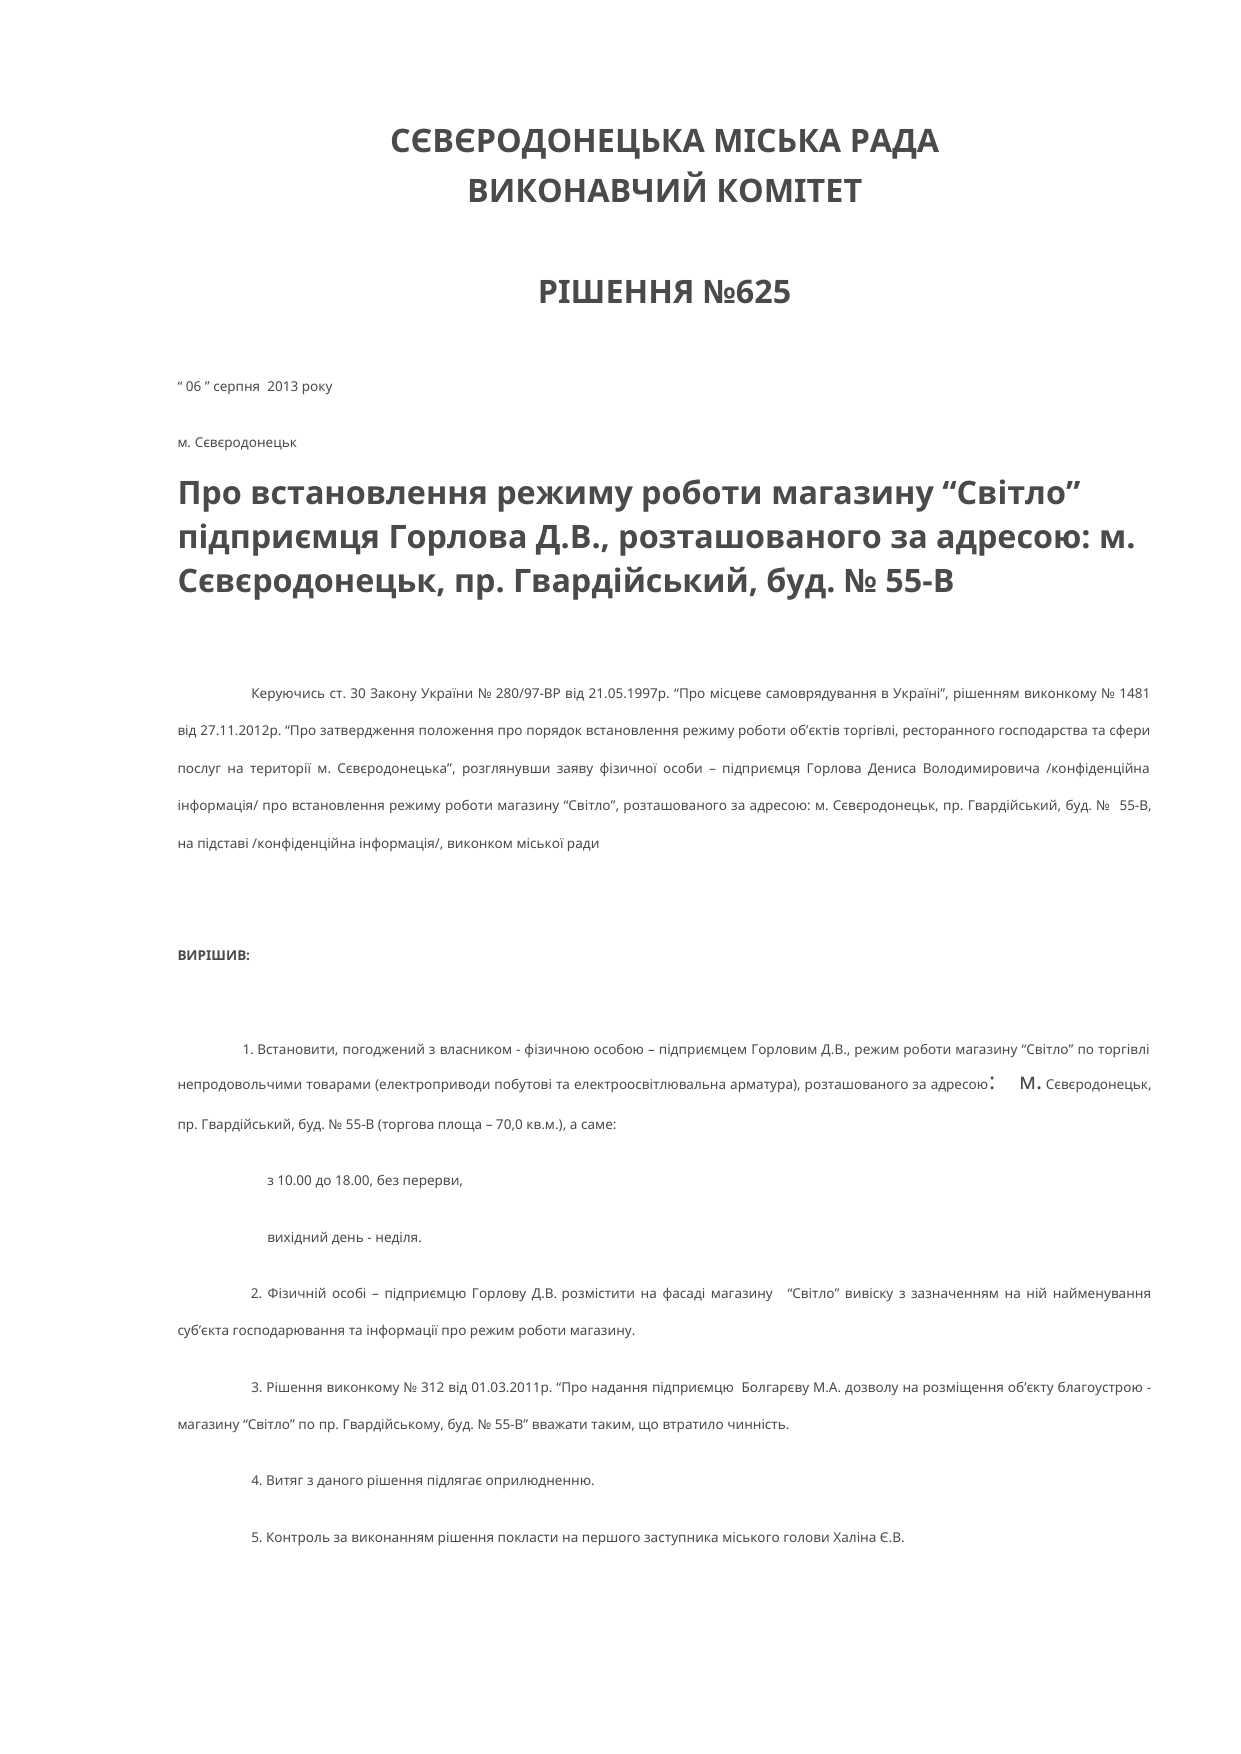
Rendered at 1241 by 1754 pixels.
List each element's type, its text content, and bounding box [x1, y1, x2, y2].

text 2. Фізичній особі – підприємцю Горлову Д.В. розмістити на фасаді магазину “Світло” вивіску з зазначенням на ній найменування суб’єкта господарювання та інформації про режим роботи магазину. [177, 1265, 1152, 1340]
text РІШЕННЯ №625 [177, 269, 1152, 313]
text вихідний день - неділя. [177, 1208, 1152, 1246]
text ВИКОНАВЧИЙ КОМІТЕТ [177, 168, 1152, 212]
text м. Сєвєродонецьк [177, 414, 1152, 452]
text СЄВЄРОДОНЕЦЬКА МІСЬКА РАДА [177, 118, 1152, 162]
text 3. Рішення виконкому № 312 від 01.03.2011р. “Про надання підприємцю Болгарєву М.А. дозволу на розміщення об’єкту благоустрою - магазину “Світло” по пр. Гвардійському, буд. № 55-В” вважати таким, що втратило чинність. [177, 1358, 1152, 1433]
text Про встановлення режиму роботи магазину “Світло” підприємця Горлова Д.В., розташованого за адресою: м. Сєвєродонецьк, пр. Гвардійський, буд. № 55-В [177, 470, 1152, 602]
text Керуючись ст. 30 Закону України № 280/97-ВР від 21.05.1997р. “Про місцеве самоврядування в Україні”, рішенням виконкому № 1481 від 27.11.2012р. “Про затвердження положення про порядок встановлення режиму роботи об’єктів торгівлі, ресторанного господарства та сфери послуг на території м. Сєвєродонецька”, розглянувши заяву фізичної особи – підприємця Горлова Дениса Володимировича /конфіденційна інформація/ про встановлення режиму роботи магазину “Світло”, розташованого за адресою: м. Сєвєродонецьк, пр. Гвардійський, буд. № 55-В, на підставі /конфіденційна інформація/, виконком міської ради [177, 665, 1152, 852]
text 1. Встановити, погоджений з власником - фізичною особою – підприємцем Горловим Д.В., режим роботи магазину “Світло” по торгівлі непродовольчими товарами (електроприводи побутові та електроосвітлювальна арматура), розташованого за адресою: м. Сєвєродонецьк, пр. Гвардійський, буд. № 55-В (торгова площа – 70,0 кв.м.), а саме: [177, 1021, 1152, 1133]
text ВИРІШИВ: [177, 927, 1152, 965]
text 4. Витяг з даного рішення підлягає оприлюдненню. [177, 1452, 1152, 1490]
text 5. Контроль за виконанням рішення покласти на першого заступника міського голови Халіна Є.В. [177, 1508, 1152, 1546]
text з 10.00 до 18.00, без перерви, [177, 1152, 1152, 1190]
text “ 06 ” серпня 2013 року [177, 358, 1152, 395]
